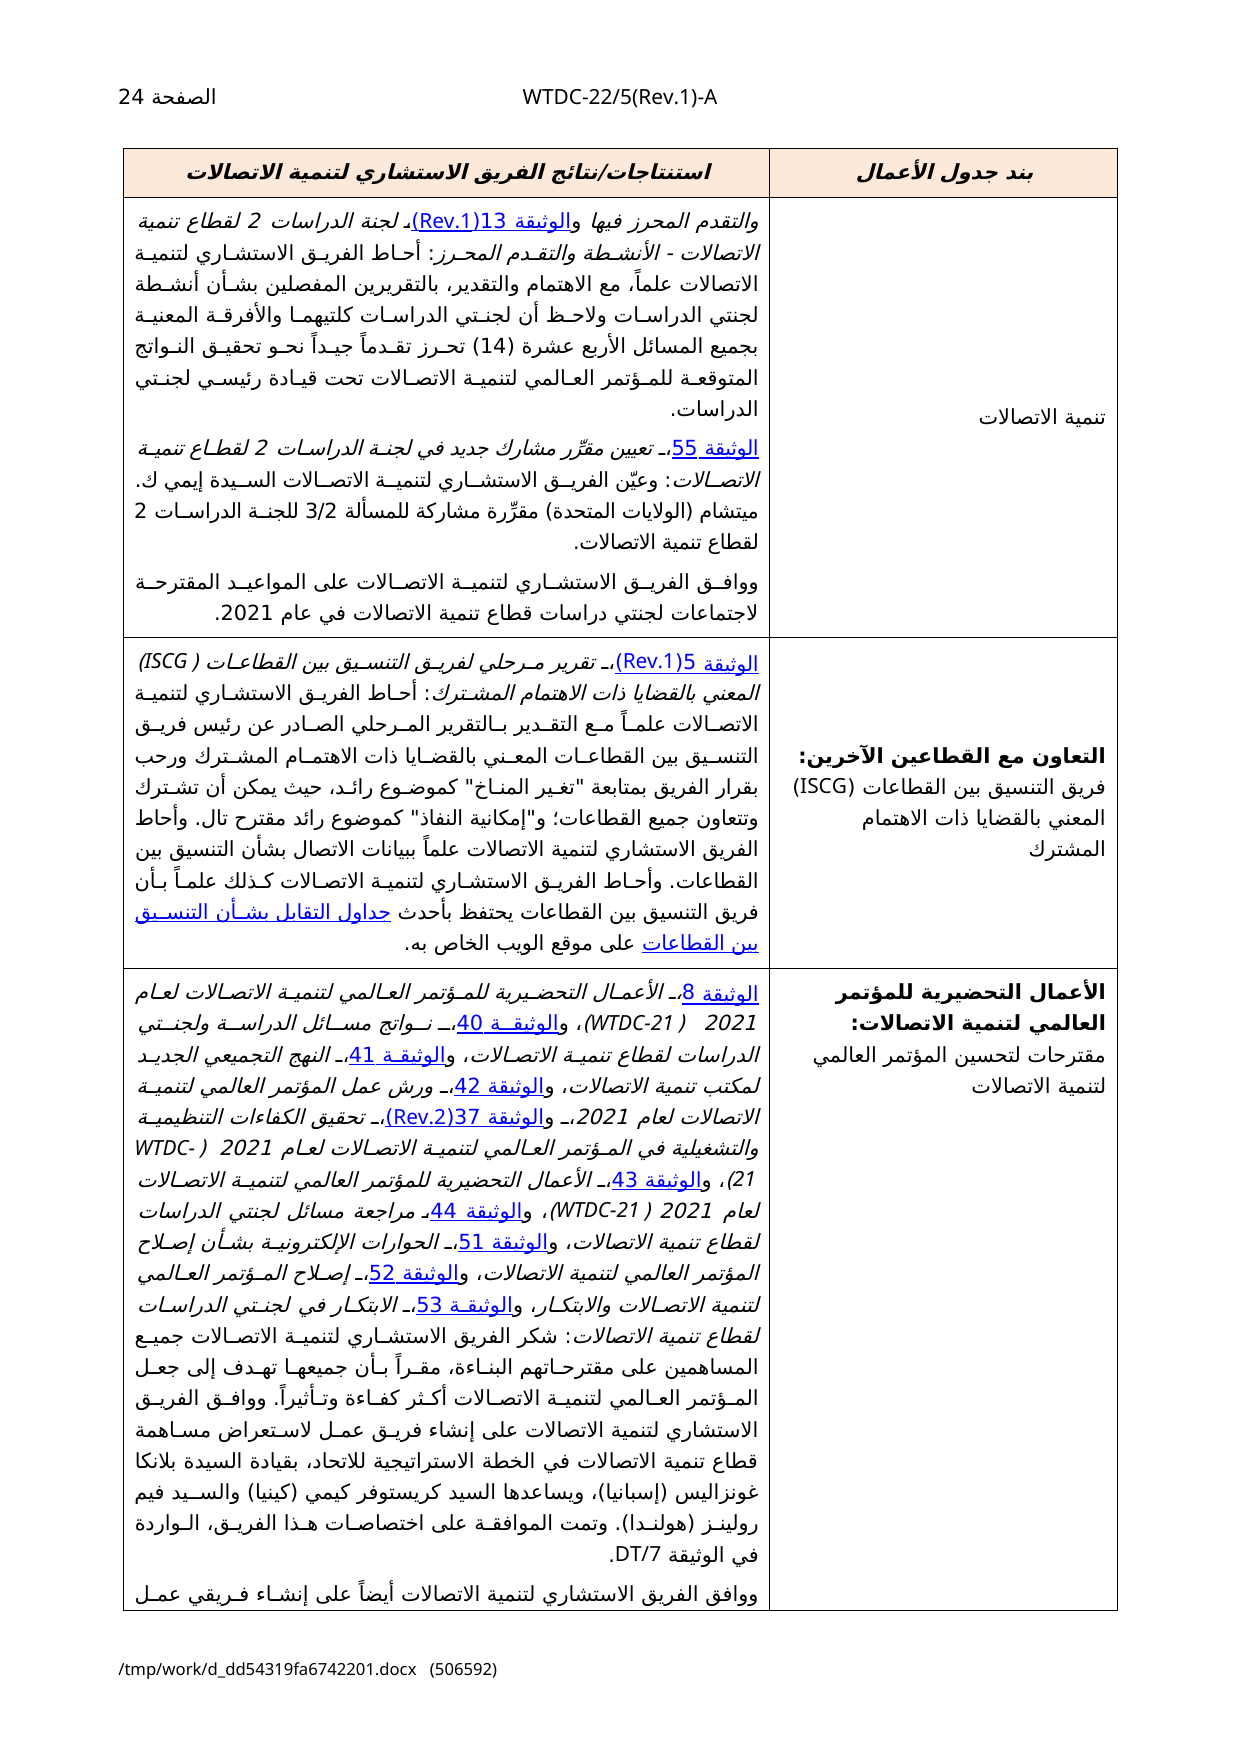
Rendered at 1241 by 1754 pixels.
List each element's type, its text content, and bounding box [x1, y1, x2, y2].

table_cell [124, 969, 769, 1610]
table_header استنتاجات/نتائج الفريق الاستشاري لتنمية الاتصالات [124, 149, 769, 197]
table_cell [770, 969, 1117, 1610]
table_cell التعاون مع القطاعين الآخرين: فريق التنسيق بين القطاعات (ISCG) المعني بالقضايا ذات الاهتمام المشترك [770, 638, 1117, 967]
table_cell الوثيقة 5(Rev.1)، تقرير مرحلي لفريق التنسيق بين القطاعات (ISCG) المعني بالقضايا ذات الاهتمام المشترك: أحاط الفريق الاستشاري لتنمية الاتصالات علماً مع التقدير بالتقرير المرحلي الصادر عن رئيس فريق التنسيق بين القطاعات المعني بالقضايا ذات الاهتمام المشترك ورحب بقرار الفريق بمتابعة "تغير المناخ" كموضوع رائد، حيث يمكن أن تشترك وتتعاون جميع القطاعات؛ و"إمكانية النفاذ" كموضوع رائد مقترح تال. وأحاط الفريق الاستشاري لتنمية الاتصالات علماً ببيانات الاتصال بشأن التنسيق بين القطاعات. وأحاط الفريق الاستشاري لتنمية الاتصالات كذلك علماً بأن فريق التنسيق بين القطاعات يحتفظ بأحدث جداول التقابل بشأن التنسيق بين القطاعات على موقع الويب الخاص به. [124, 638, 769, 967]
table_header بند جدول الأعمال [770, 149, 1117, 197]
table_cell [770, 198, 1117, 637]
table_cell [124, 198, 769, 637]
